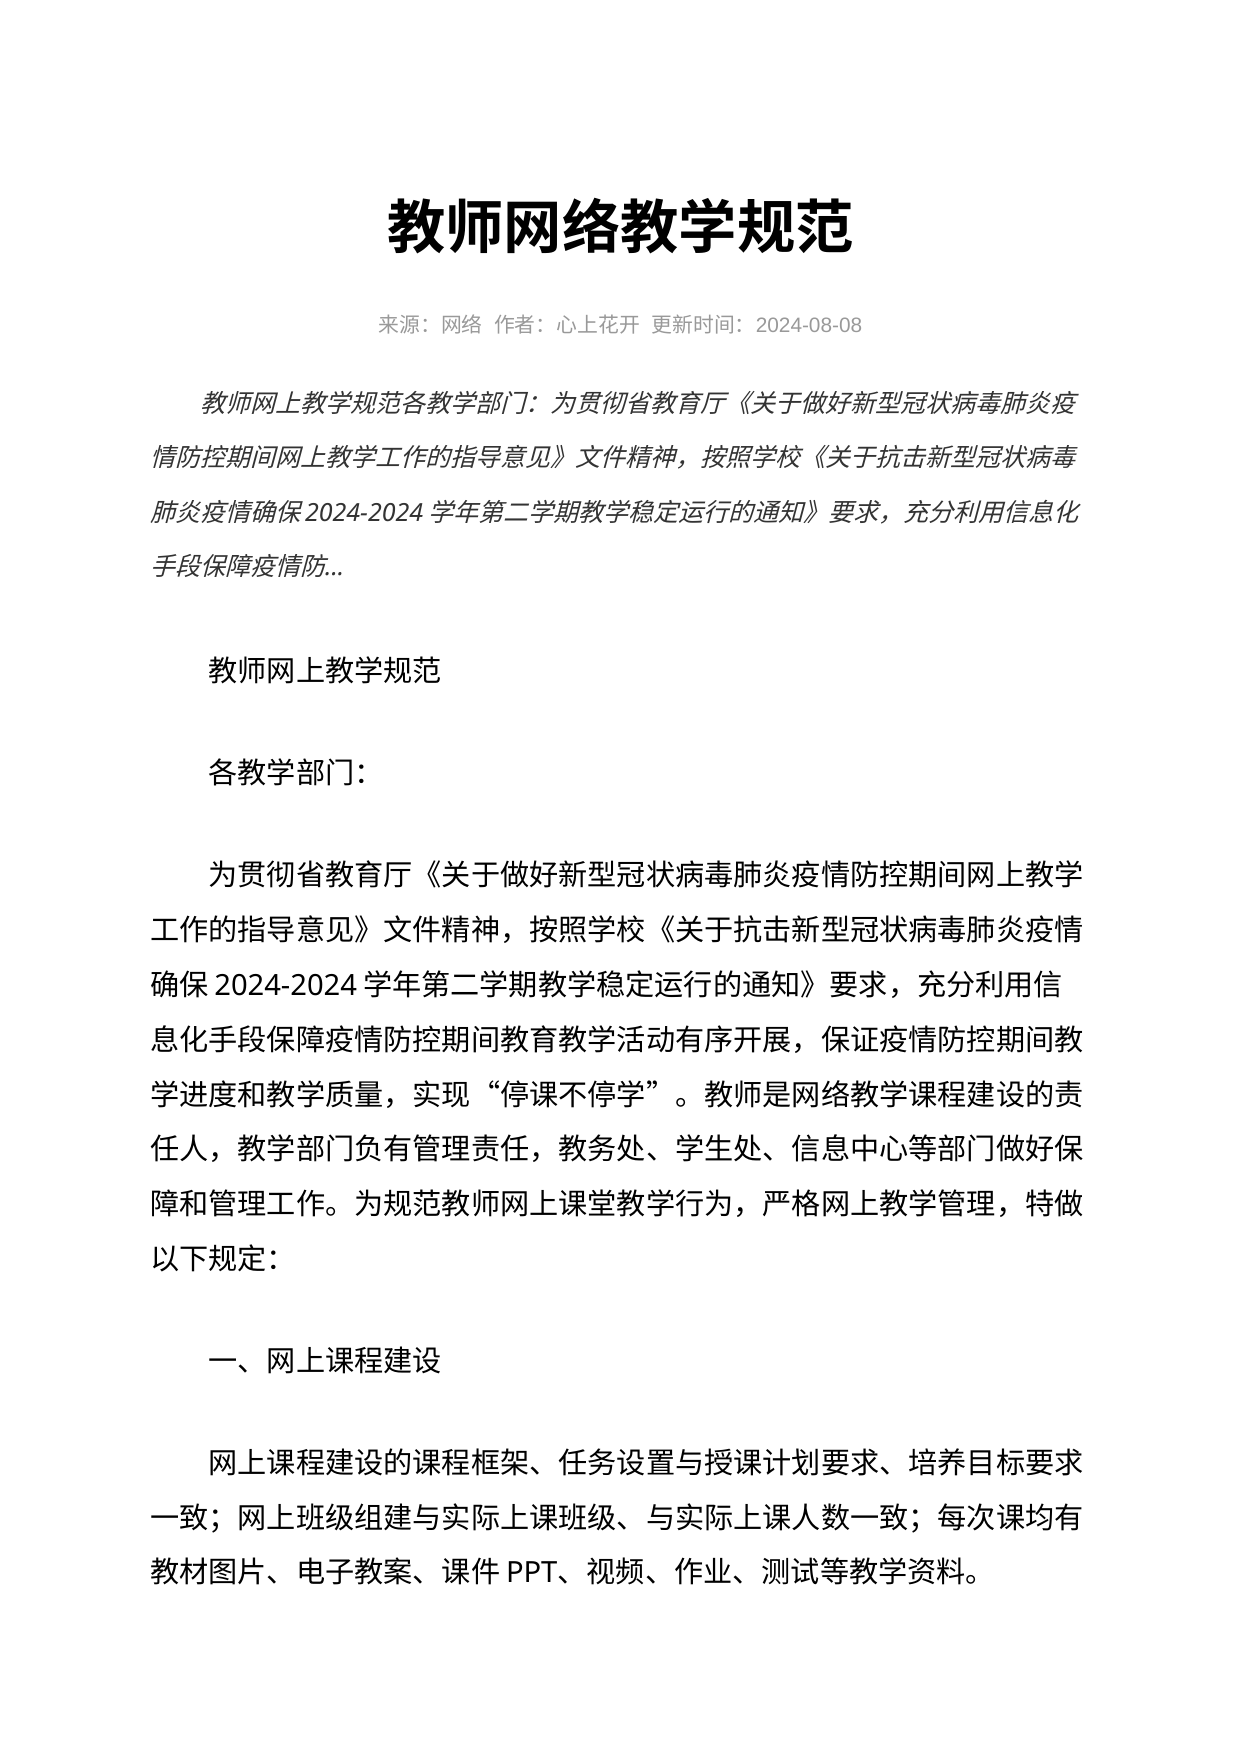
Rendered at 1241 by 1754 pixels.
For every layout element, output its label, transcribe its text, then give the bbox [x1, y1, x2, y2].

text 各教学部门： [150, 749, 1090, 792]
text 网上课程建设的课程框架、任务设置与授课计划要求、培养目标要求一致；网上班级组建与实际上课班级、与实际上课人数一致；每次课均有教材图片、电子教案、课件PPT、视频、作业、测试等教学资料。 [150, 1439, 1090, 1591]
text 教师网上教学规范 [150, 648, 1090, 690]
text 来源：网络 作者：心上花开 更新时间：2024-08-08 [150, 313, 1090, 337]
text 一、网上课程建设 [150, 1337, 1090, 1380]
text 教师网上教学规范各教学部门：为贯彻省教育厅《关于做好新型冠状病毒肺炎疫情防控期间网上教学工作的指导意见》文件精神，按照学校《关于抗击新型冠状病毒肺炎疫情确保2024-2024学年第二学期教学稳定运行的通知》要求，充分利用信息化手段保障疫情防... [150, 383, 1090, 583]
text 为贯彻省教育厅《关于做好新型冠状病毒肺炎疫情防控期间网上教学工作的指导意见》文件精神，按照学校《关于抗击新型冠状病毒肺炎疫情确保2024-2024学年第二学期教学稳定运行的通知》要求，充分利用信息化手段保障疫情防控期间教育教学活动有序开展，保证疫情防控期间教学进度和教学质量，实现“停课不停学”。教师是网络教学课程建设的责任人，教学部门负有管理责任，教务处、学生处、信息中心等部门做好保障和管理工作。为规范教师网上课堂教学行为，严格网上教学管理，特做以下规定： [150, 851, 1090, 1278]
subtitle 教师网络教学规范 [150, 181, 1090, 266]
